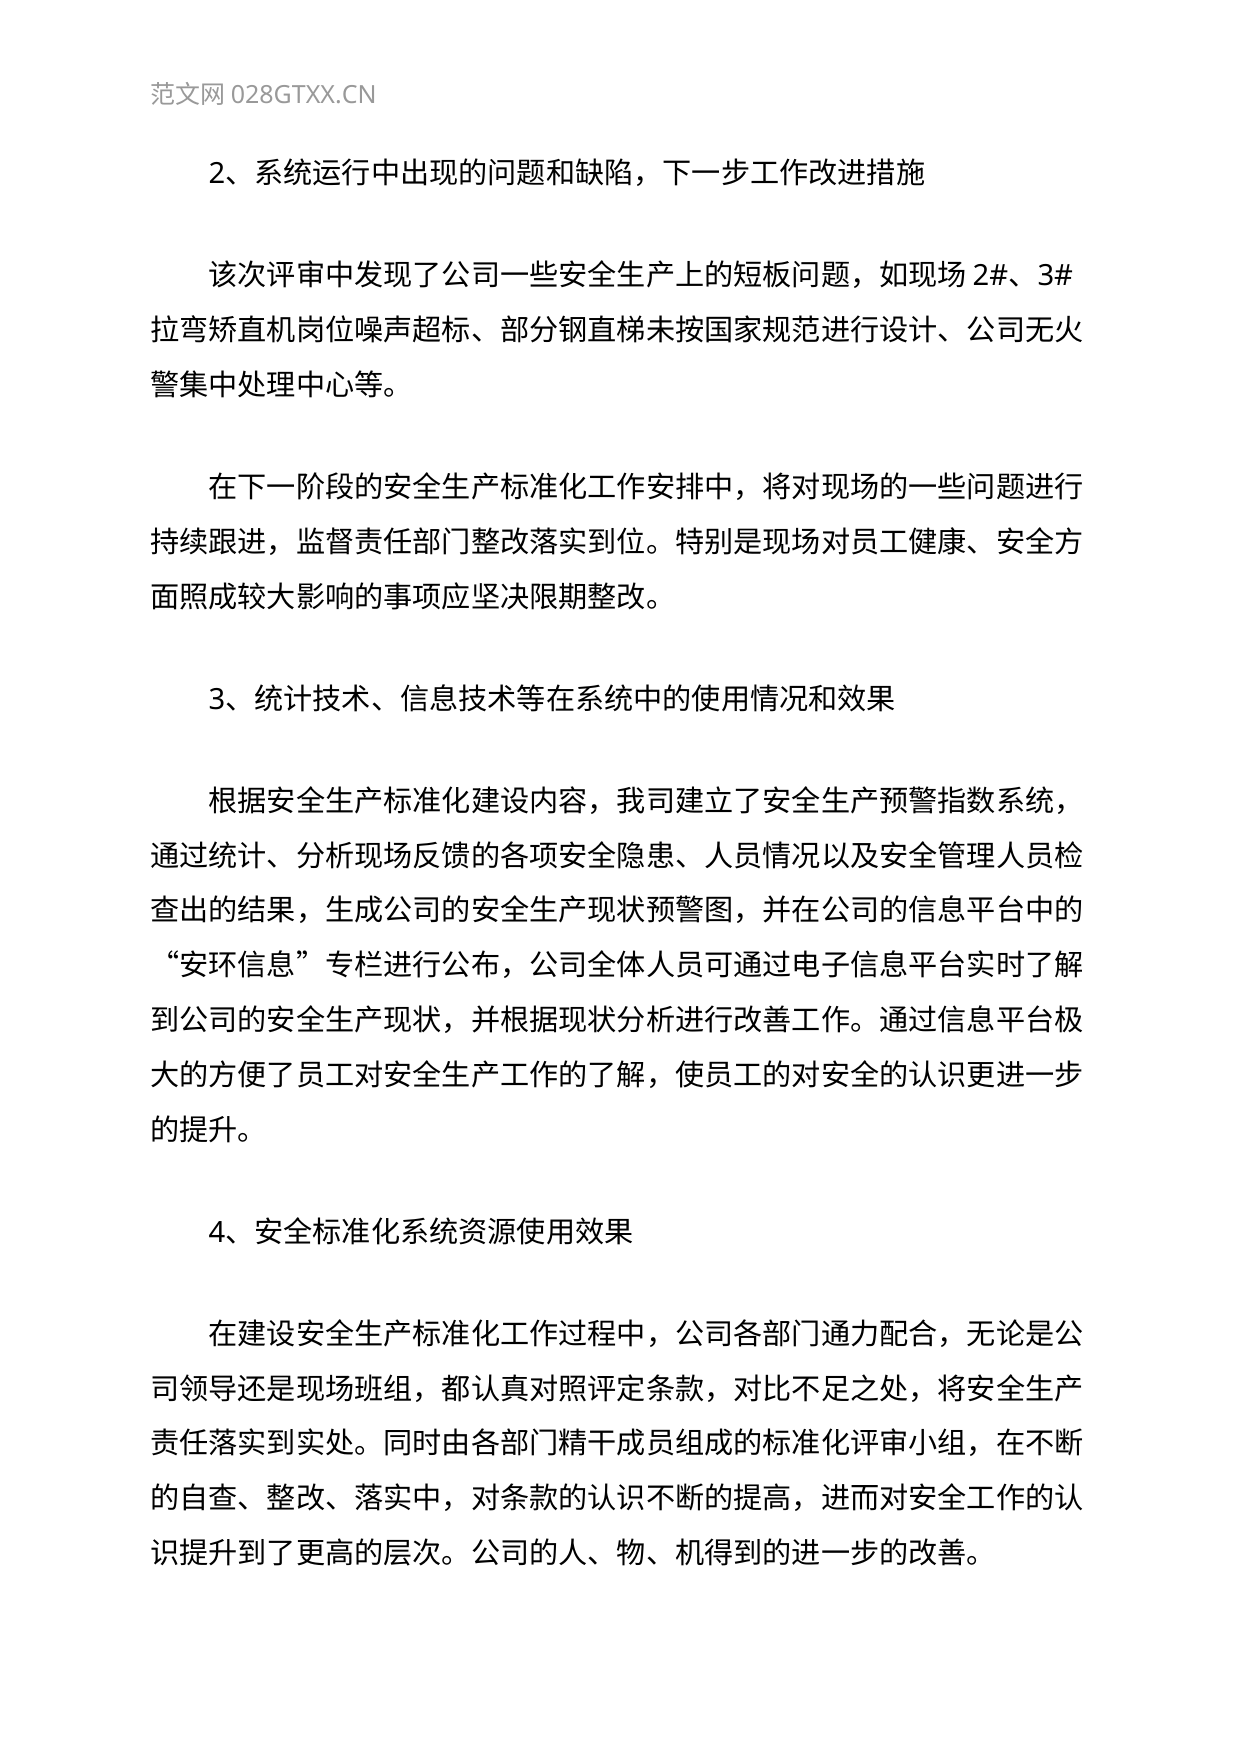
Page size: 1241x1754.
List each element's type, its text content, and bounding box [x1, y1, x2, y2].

text 在下一阶段的安全生产标准化工作安排中，将对现场的一些问题进行持续跟进，监督责任部门整改落实到位。特别是现场对员工健康、安全方面照成较大影响的事项应坚决限期整改。 [150, 464, 1090, 616]
text 该次评审中发现了公司一些安全生产上的短板问题，如现场2#、3#拉弯矫直机岗位噪声超标、部分钢直梯未按国家规范进行设计、公司无火警集中处理中心等。 [150, 252, 1090, 404]
text 2、系统运行中出现的问题和缺陷，下一步工作改进措施 [150, 150, 1090, 192]
text 4、安全标准化系统资源使用效果 [150, 1208, 1090, 1251]
text 根据安全生产标准化建设内容，我司建立了安全生产预警指数系统，通过统计、分析现场反馈的各项安全隐患、人员情况以及安全管理人员检查出的结果，生成公司的安全生产现状预警图，并在公司的信息平台中的“安环信息”专栏进行公布，公司全体人员可通过电子信息平台实时了解到公司的安全生产现状，并根据现状分析进行改善工作。通过信息平台极大的方便了员工对安全生产工作的了解，使员工的对安全的认识更进一步的提升。 [150, 777, 1090, 1149]
text 3、统计技术、信息技术等在系统中的使用情况和效果 [150, 675, 1090, 718]
text 在建设安全生产标准化工作过程中，公司各部门通力配合，无论是公司领导还是现场班组，都认真对照评定条款，对比不足之处，将安全生产责任落实到实处。同时由各部门精干成员组成的标准化评审小组，在不断的自查、整改、落实中，对条款的认识不断的提高，进而对安全工作的认识提升到了更高的层次。公司的人、物、机得到的进一步的改善。 [150, 1310, 1090, 1572]
